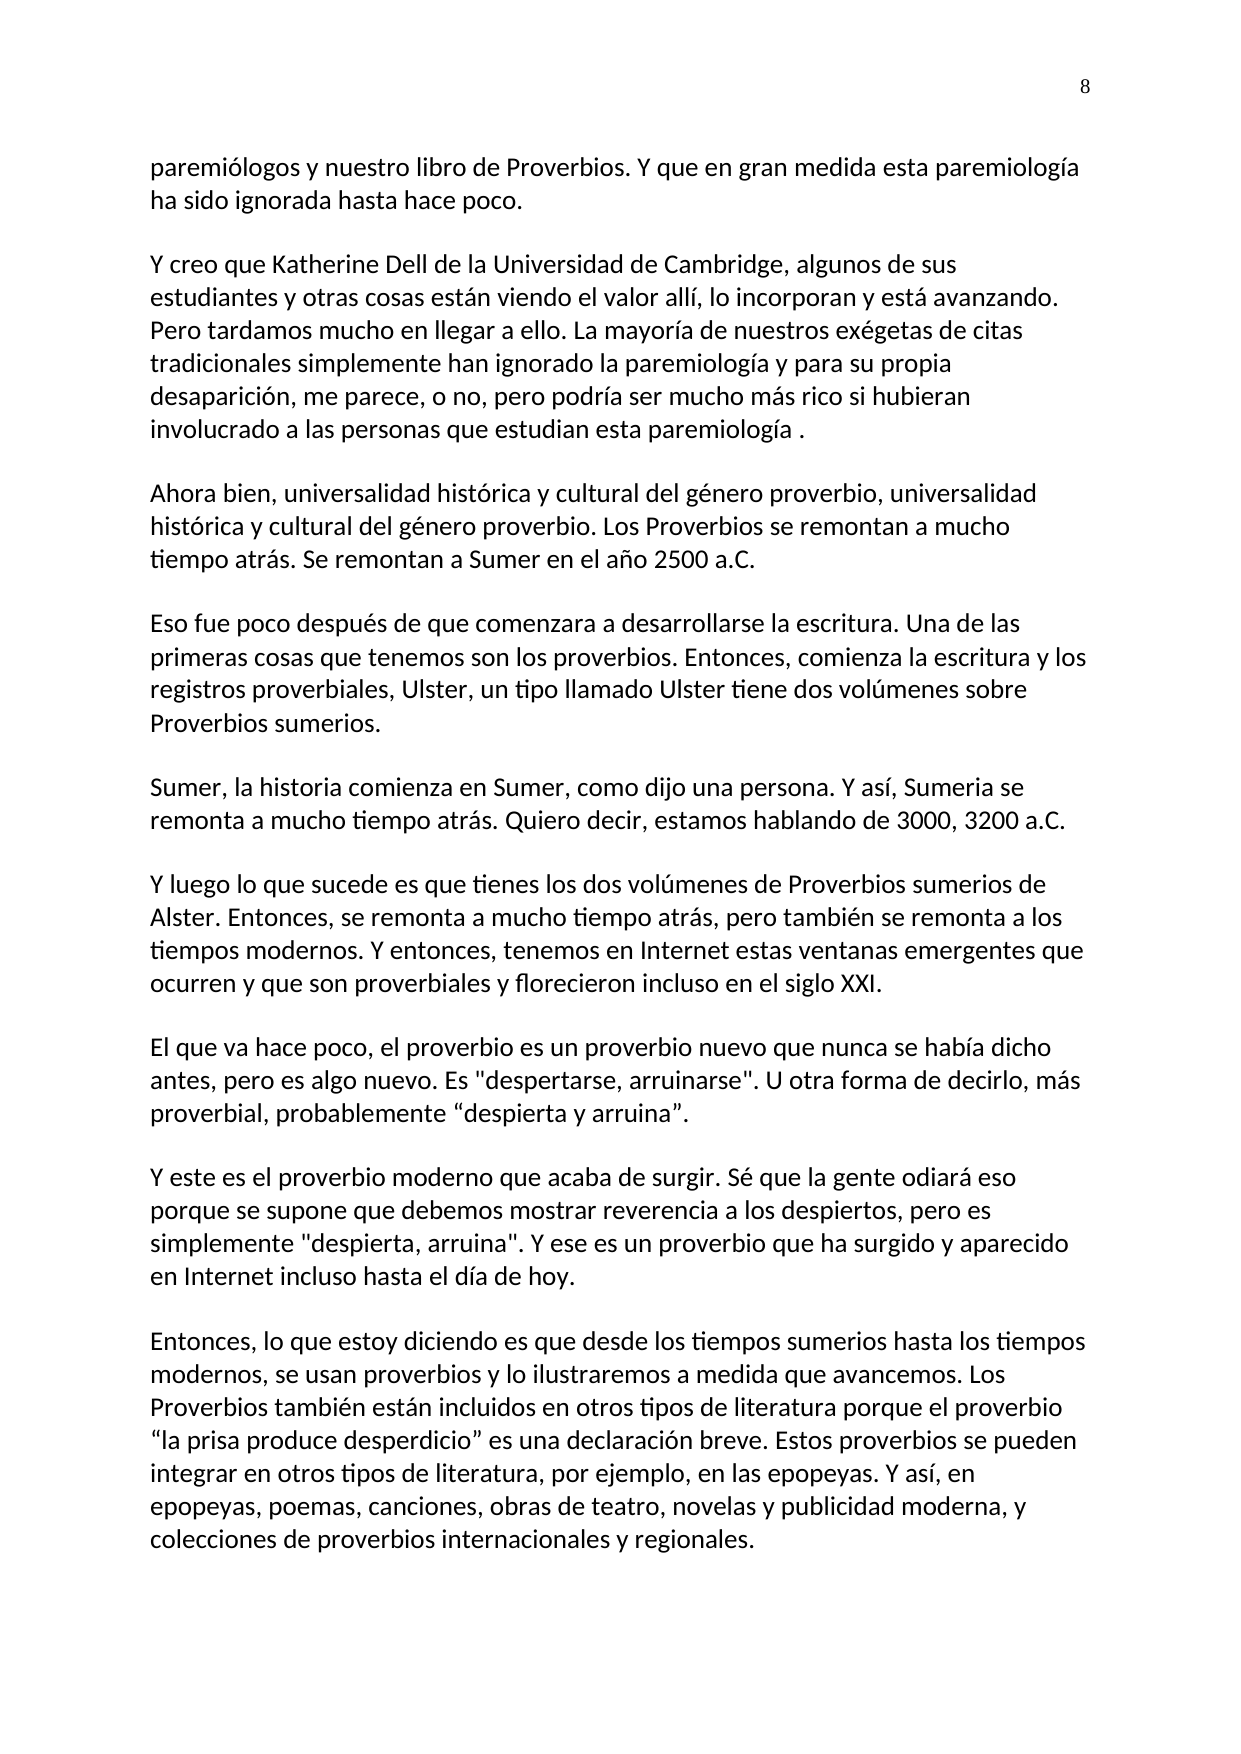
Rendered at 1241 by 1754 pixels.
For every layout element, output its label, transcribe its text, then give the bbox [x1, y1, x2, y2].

text Y este es el proverbio moderno que acaba de surgir. Sé que la gente odiará eso porque se supone que debemos mostrar reverencia a los despiertos, pero es simplemente "despierta, arruina". Y ese es un proverbio que ha surgido y aparecido en Internet incluso hasta el día de hoy. [150, 1161, 1090, 1293]
text Y creo que Katherine Dell de la Universidad de Cambridge, algunos de sus estudiantes y otras cosas están viendo el valor allí, lo incorporan y está avanzando. Pero tardamos mucho en llegar a ello. La mayoría de nuestros exégetas de citas tradicionales simplemente han ignorado la paremiología y para su propia desaparición, me parece, o no, pero podría ser mucho más rico si hubieran involucrado a las personas que estudian esta paremiología . [150, 247, 1090, 445]
text El que va hace poco, el proverbio es un proverbio nuevo que nunca se había dicho antes, pero es algo nuevo. Es "despertarse, arruinarse". U otra forma de decirlo, más proverbial, probablemente “despierta y arruina”. [150, 1030, 1090, 1129]
text Eso fue poco después de que comenzara a desarrollarse la escritura. Una de las primeras cosas que tenemos son los proverbios. Entonces, comienza la escritura y los registros proverbiales, Ulster, un tipo llamado Ulster tiene dos volúmenes sobre Proverbios sumerios. [150, 607, 1090, 739]
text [150, 150, 1090, 216]
text Sumer, la historia comienza en Sumer, como dijo una persona. Y así, Sumeria se remonta a mucho tiempo atrás. Quiero decir, estamos hablando de 3000, 3200 a.C. [150, 770, 1090, 836]
text Y luego lo que sucede es que tienes los dos volúmenes de Proverbios sumerios de Alster. Entonces, se remonta a mucho tiempo atrás, pero también se remonta a los tiempos modernos. Y entonces, tenemos en Internet estas ventanas emergentes que ocurren y que son proverbiales y florecieron incluso en el siglo XXI. [150, 867, 1090, 999]
text Ahora bien, universalidad histórica y cultural del género proverbio, universalidad histórica y cultural del género proverbio. Los Proverbios se remontan a mucho tiempo atrás. Se remontan a Sumer en el año 2500 a.C. [150, 476, 1090, 576]
text Entonces, lo que estoy diciendo es que desde los tiempos sumerios hasta los tiempos modernos, se usan proverbios y lo ilustraremos a medida que avancemos. Los Proverbios también están incluidos en otros tipos de literatura porque el proverbio “la prisa produce desperdicio” es una declaración breve. Estos proverbios se pueden integrar en otros tipos de literatura, por ejemplo, en las epopeyas. Y así, en epopeyas, poemas, canciones, obras de teatro, novelas y publicidad moderna, y colecciones de proverbios internacionales y regionales. [150, 1324, 1090, 1555]
